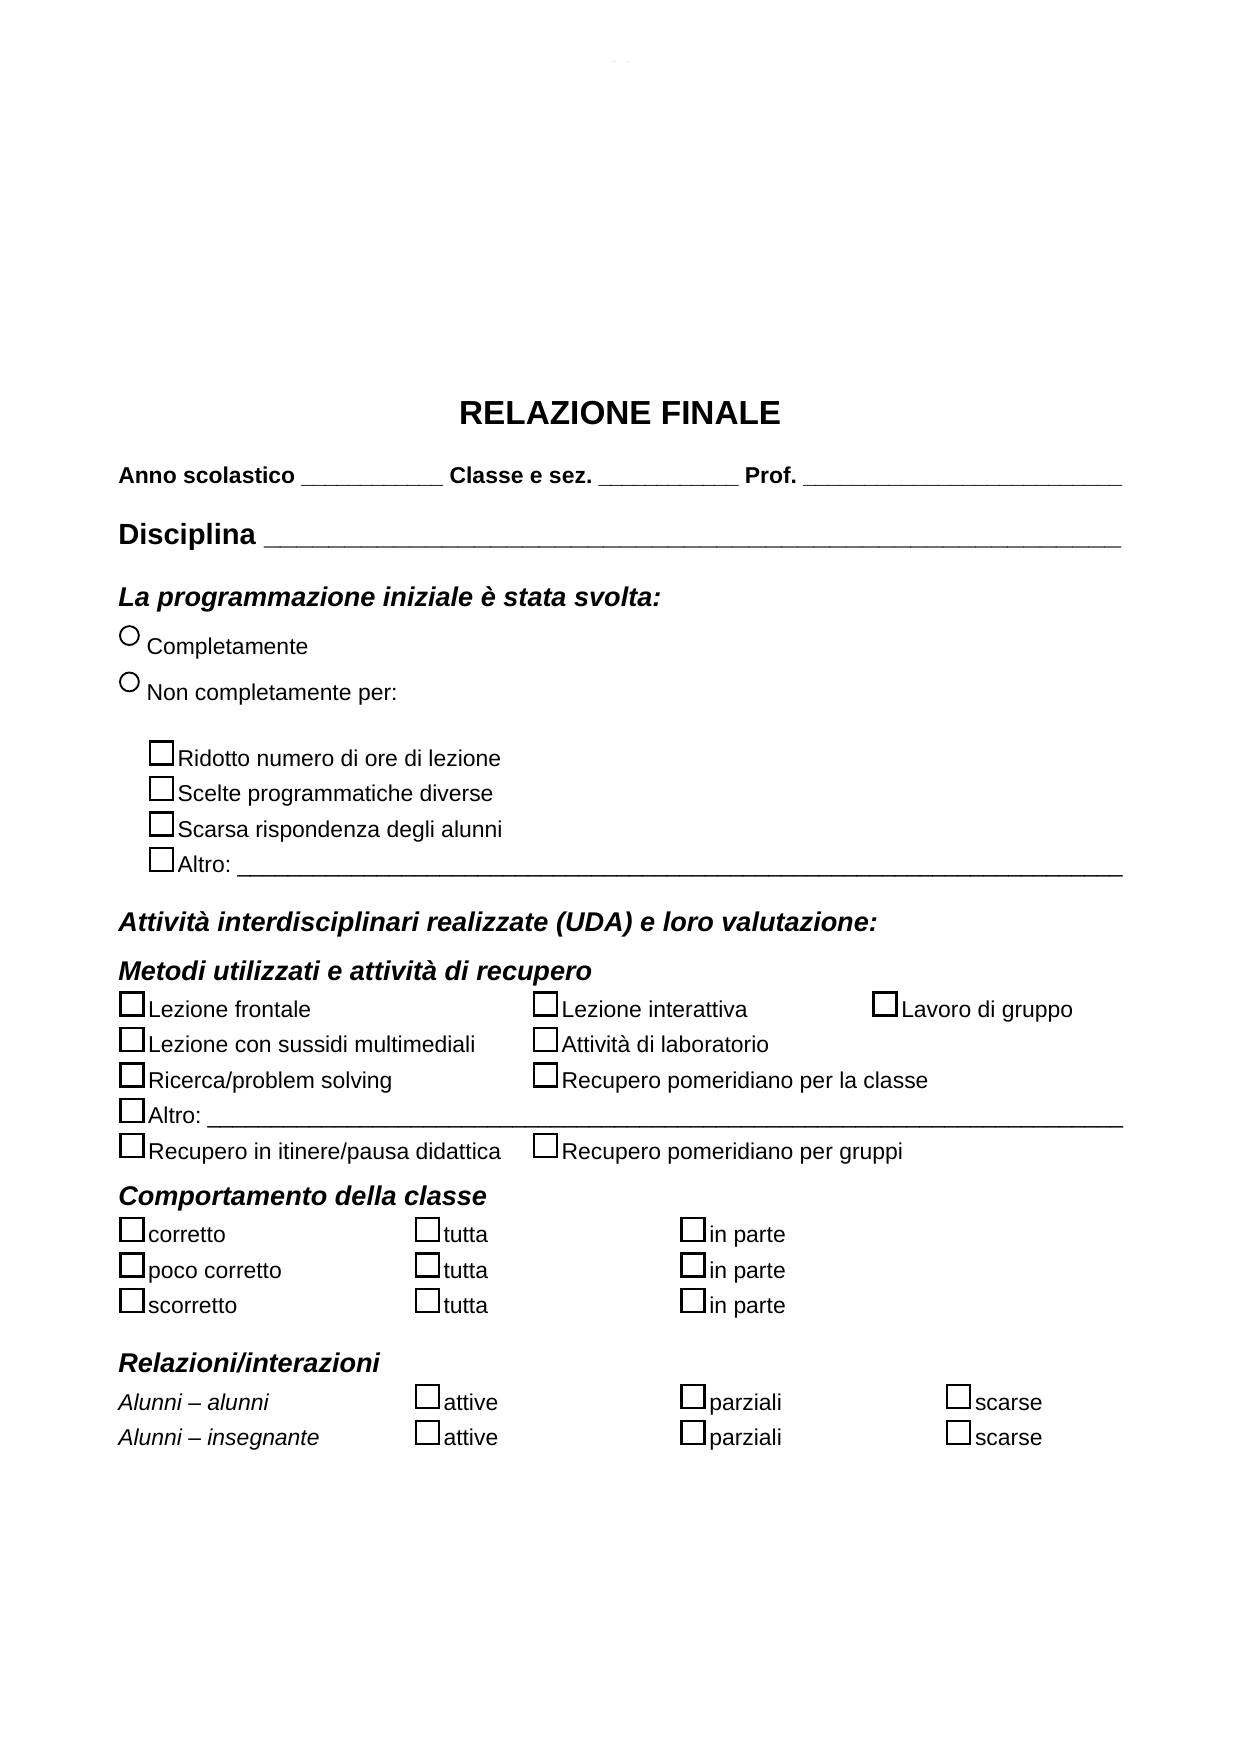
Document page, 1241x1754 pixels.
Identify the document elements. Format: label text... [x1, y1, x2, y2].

text Metodi utilizzati e attività di recupero [118, 955, 1122, 986]
subtitle Attività interdisciplinari realizzate (UDA) e loro valutazione: [118, 906, 1122, 938]
text Anno scolastico Classe e sez. Prof. [118, 462, 1122, 488]
text Ridotto numero di ore di lezione [148, 740, 1122, 771]
text poco corretto tutta in parte [118, 1252, 1122, 1283]
text Completamente [118, 617, 1122, 659]
text Altro: [118, 1097, 1122, 1128]
text Scelte programmatiche diverse [148, 775, 1122, 807]
subtitle La programmazione iniziale è stata svolta: [118, 581, 1122, 612]
text Ricerca/problem solving Recupero pomeridiano per la classe [118, 1062, 1122, 1093]
text scorretto tutta in parte [118, 1287, 1122, 1319]
text Altro: [148, 846, 1122, 877]
text Lezione con sussidi multimediali Attività di laboratorio [118, 1026, 1122, 1058]
title RELAZIONE FINALE [118, 118, 1122, 431]
subtitle Relazioni/interazioni [118, 1347, 1122, 1379]
text Scarsa rispondenza degli alunni [148, 811, 1122, 842]
text Non completamente per: [118, 663, 1122, 706]
text Recupero in itinere/pausa didattica Recupero pomeridiano per gruppi [118, 1132, 1122, 1164]
text Alunni – insegnante attive parziali scarse [118, 1419, 1122, 1450]
text corretto tutta in parte [118, 1216, 1122, 1248]
text Lezione frontale Lezione interattiva Lavoro di gruppo [118, 991, 1122, 1022]
text Disciplina [118, 517, 1122, 551]
text Alunni – alunni attive parziali scarse [118, 1383, 1122, 1415]
text Comportamento della classe [118, 1180, 1122, 1212]
